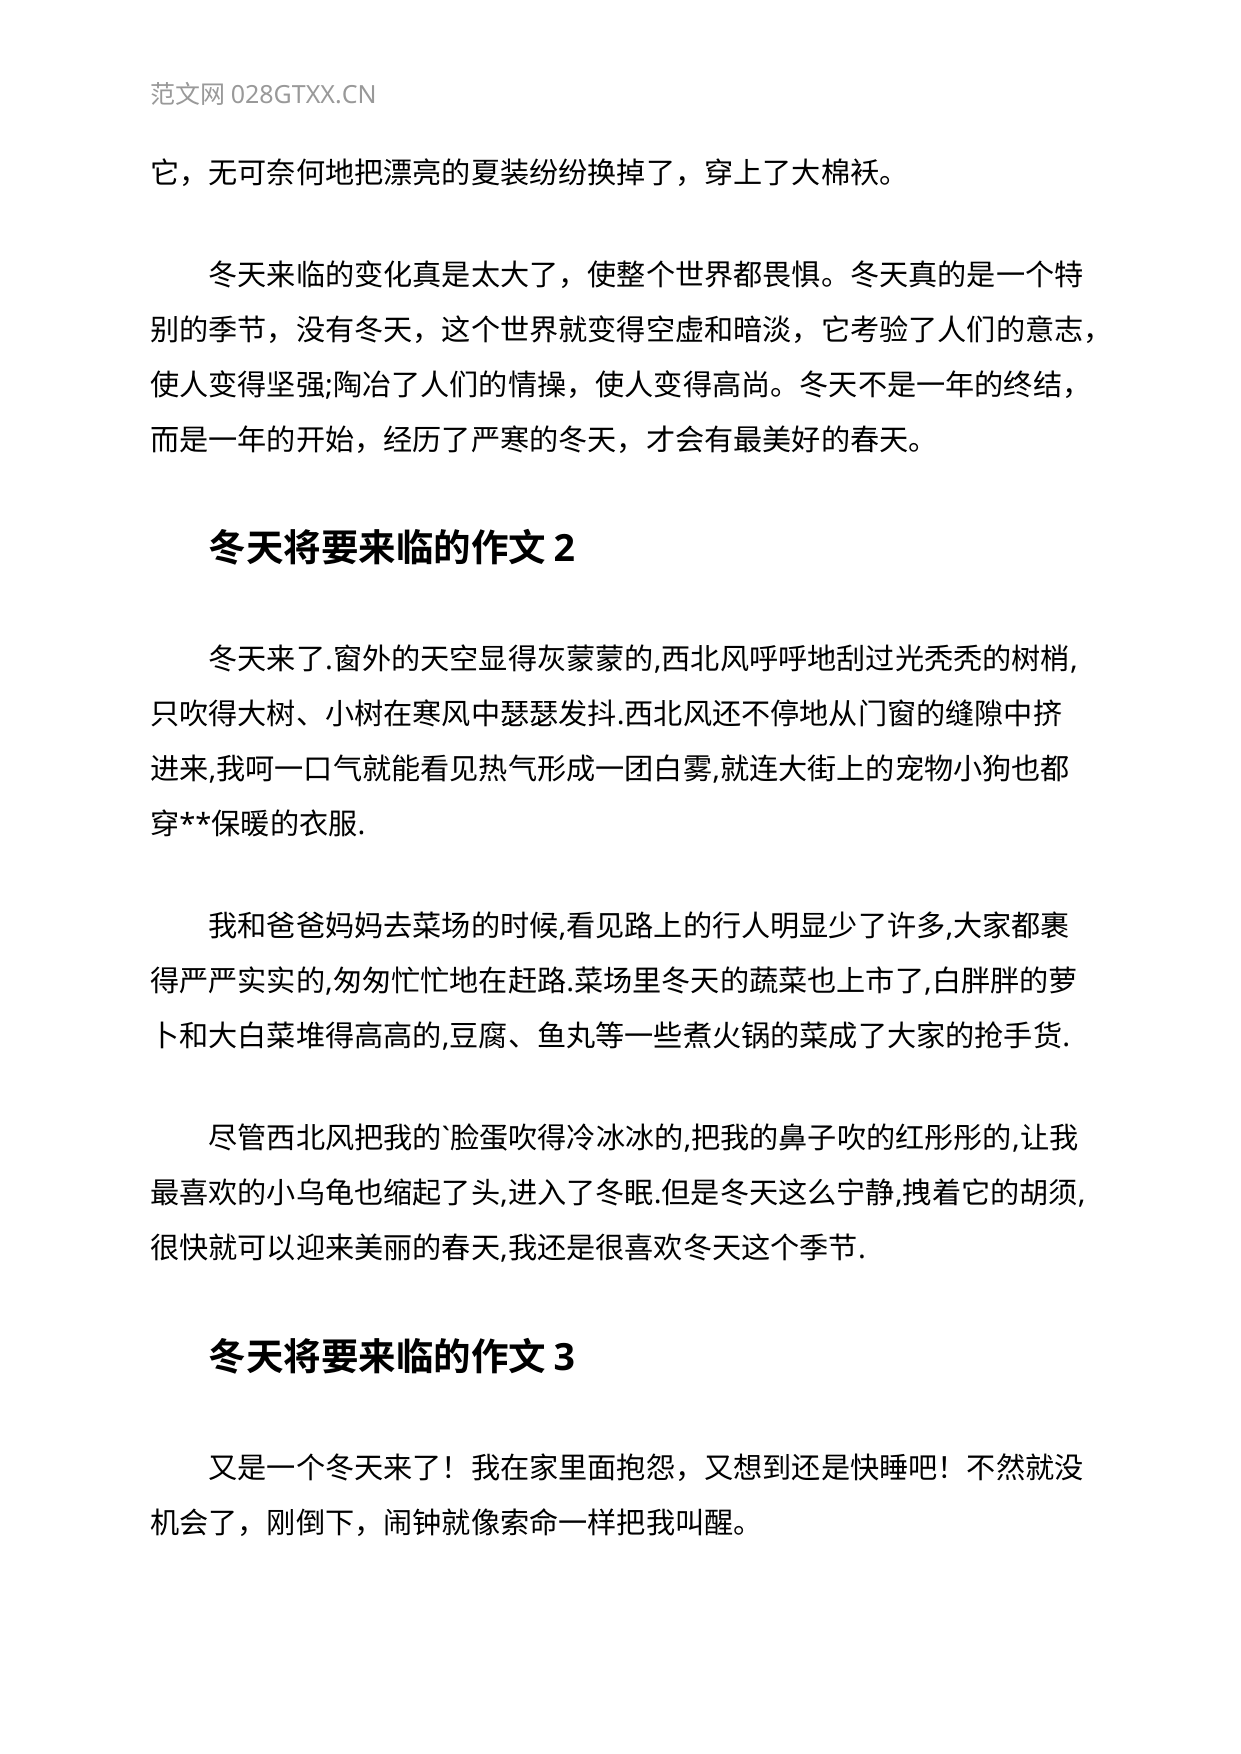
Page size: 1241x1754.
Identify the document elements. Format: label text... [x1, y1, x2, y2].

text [150, 150, 1090, 192]
text 我和爸爸妈妈去菜场的时候,看见路上的行人明显少了许多,大家都裹得严严实实的,匆匆忙忙地在赶路.菜场里冬天的蔬菜也上市了,白胖胖的萝卜和大白菜堆得高高的,豆腐、鱼丸等一些煮火锅的菜成了大家的抢手货. [150, 903, 1090, 1055]
text 尽管西北风把我的`脸蛋吹得冷冰冰的,把我的鼻子吹的红彤彤的,让我最喜欢的小乌龟也缩起了头,进入了冬眠.但是冬天这么宁静,拽着它的胡须,很快就可以迎来美丽的春天,我还是很喜欢冬天这个季节. [150, 1115, 1090, 1267]
text 又是一个冬天来了！我在家里面抱怨，又想到还是快睡吧！不然就没机会了，刚倒下，闹钟就像索命一样把我叫醒。 [150, 1444, 1090, 1542]
text 冬天将要来临的作文2 [150, 518, 1090, 573]
text 冬天将要来临的作文3 [150, 1327, 1090, 1381]
text 冬天来临的变化真是太大了，使整个世界都畏惧。冬天真的是一个特别的季节，没有冬天，这个世界就变得空虚和暗淡，它考验了人们的意志，使人变得坚强;陶冶了人们的情操，使人变得高尚。冬天不是一年的终结，而是一年的开始，经历了严寒的冬天，才会有最美好的春天。 [150, 252, 1090, 459]
text 冬天来了.窗外的天空显得灰蒙蒙的,西北风呼呼地刮过光秃秃的树梢,只吹得大树、小树在寒风中瑟瑟发抖.西北风还不停地从门窗的缝隙中挤进来,我呵一口气就能看见热气形成一团白雾,就连大街上的宠物小狗也都穿**保暖的衣服. [150, 636, 1090, 843]
